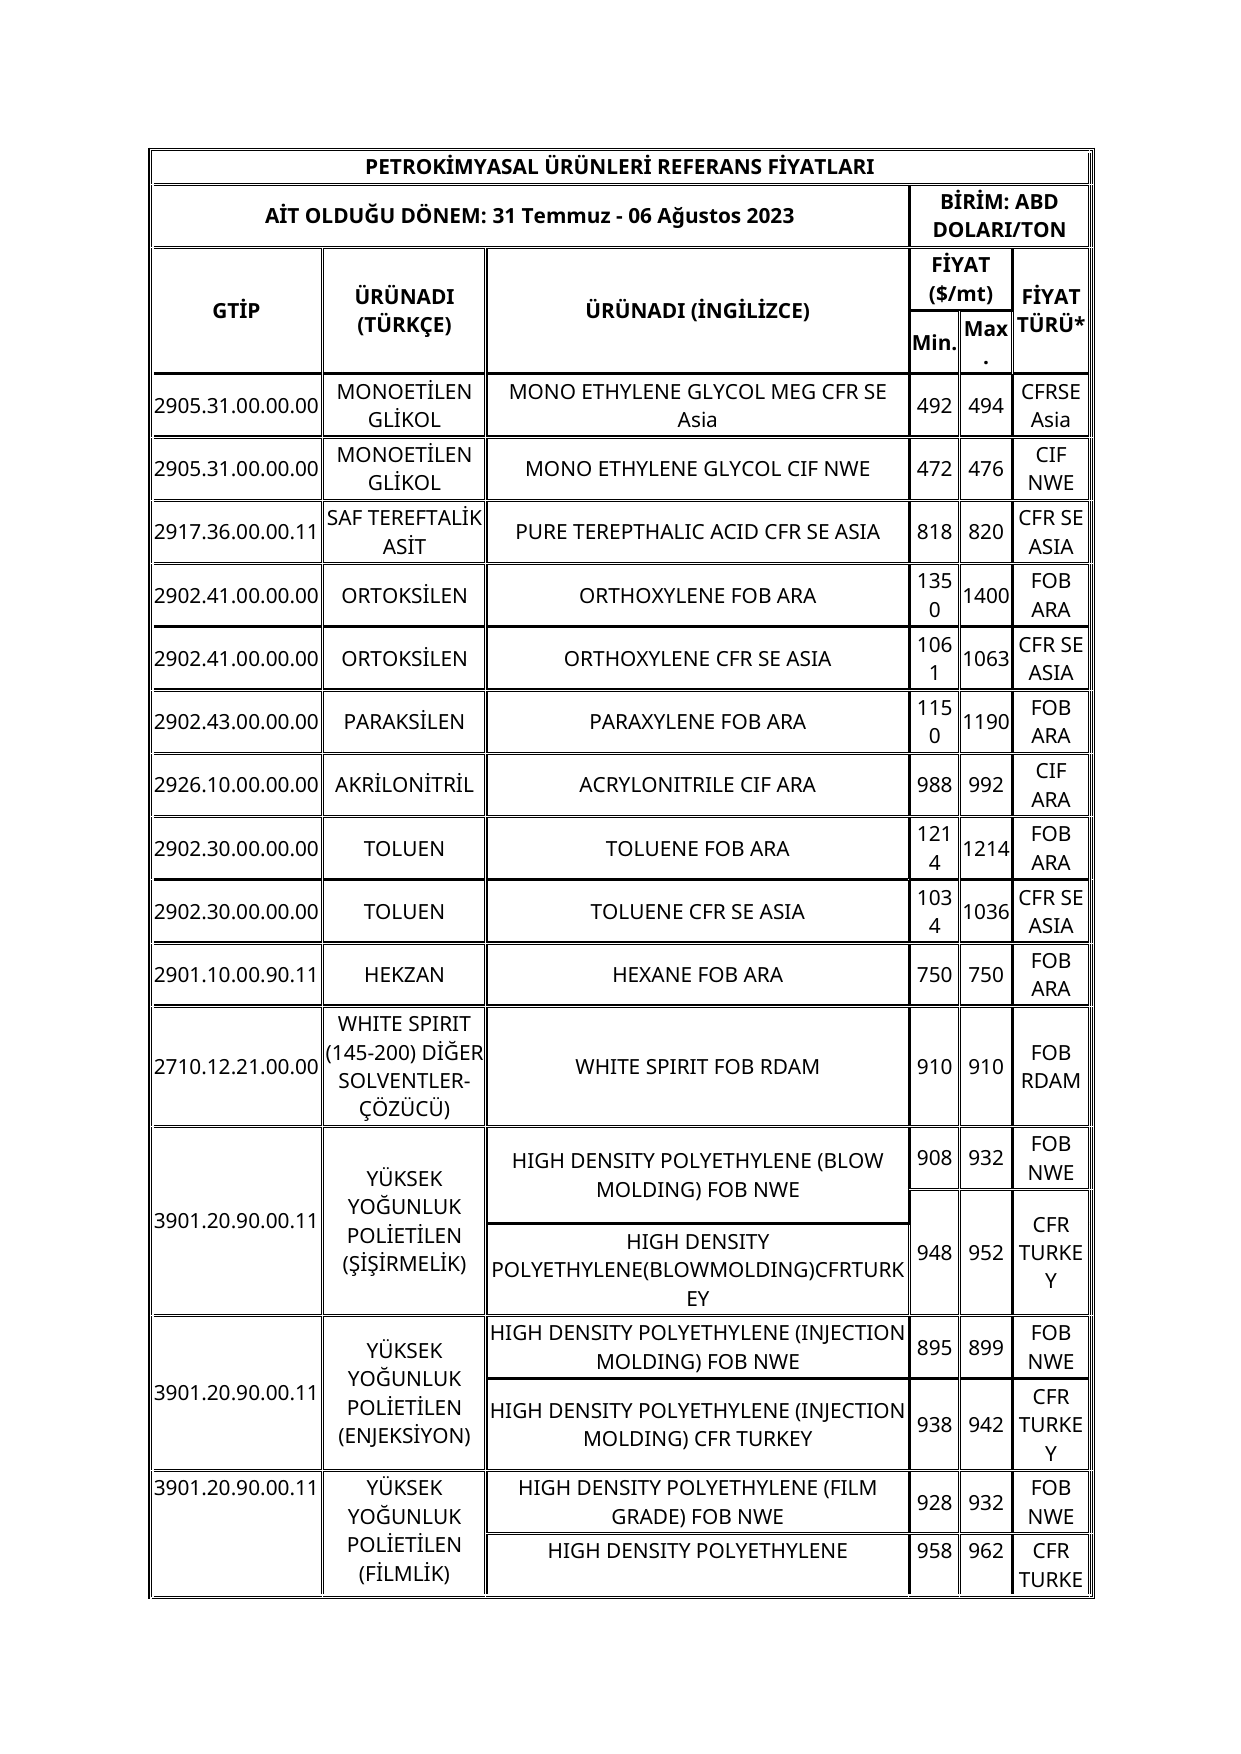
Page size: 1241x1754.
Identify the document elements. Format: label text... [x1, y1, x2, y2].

table_cell CIF ARA [1014, 755, 1088, 815]
table_cell 952 [961, 1191, 1011, 1314]
table_cell 1350 [911, 565, 958, 625]
table_cell 1063 [961, 628, 1011, 688]
table_cell 820 [961, 502, 1011, 562]
table_cell 942 [961, 1380, 1011, 1469]
table_cell 932 [961, 1128, 1011, 1188]
table_cell 750 [961, 945, 1011, 1004]
table_cell ORTHOXYLENE CFR SE ASIA [488, 628, 908, 688]
table_cell 895 [911, 1317, 958, 1377]
table_cell 899 [961, 1317, 1011, 1377]
table_cell TOLUEN [324, 818, 484, 878]
table_cell 2902.30.00.00.00 [150, 878, 321, 941]
table_header PETROKİMYASAL ÜRÜNLERİ REFERANS FİYATLARI [152, 151, 1089, 182]
table_cell CFR SE ASIA [1014, 502, 1088, 562]
table_cell FOB ARA [1014, 565, 1088, 625]
table_cell GTİP [150, 246, 322, 372]
table_cell 958 [909, 1535, 959, 1596]
table_cell YÜKSEK YOĞUNLUK POLİETİLEN (FİLMLİK) [323, 1469, 486, 1596]
table_cell CFRSE Asia [1014, 375, 1088, 435]
table_cell Min. [911, 312, 958, 372]
table_cell 2901.10.00.90.11 [152, 941, 321, 1004]
table_cell FOB NWE [1014, 1317, 1088, 1377]
table_cell FOB NWE [1014, 1472, 1088, 1532]
table_cell HIGH DENSITY POLYETHYLENE (INJECTION MOLDING) FOB NWE [488, 1317, 908, 1377]
table_cell FOB NWE [1014, 1128, 1088, 1188]
table_cell Max. [961, 312, 1011, 372]
table_cell 988 [911, 755, 958, 815]
table_cell SAF TEREFTALİK ASİT [324, 502, 484, 562]
table_cell 1190 [961, 692, 1011, 751]
table_cell CFR TURKEY [1014, 1191, 1088, 1314]
table_cell FOB ARA [1014, 818, 1088, 878]
table_cell 2902.41.00.00.00 [152, 625, 321, 688]
table_cell 938 [911, 1380, 958, 1469]
table_cell 992 [961, 755, 1011, 815]
table_cell 1034 [911, 881, 958, 941]
table_cell ORTHOXYLENE FOB ARA [488, 565, 908, 625]
table_cell BİRİM: ABD DOLARI/TON [911, 186, 1088, 246]
table_cell ÜRÜNADI (İNGİLİZCE) [488, 249, 908, 372]
table_cell FOB RDAM [1014, 1008, 1088, 1124]
table_cell HIGH DENSITY POLYETHYLENE (BLOW MOLDING) FOB NWE [488, 1128, 908, 1222]
table_cell 2902.30.00.00.00 [150, 815, 322, 878]
table_cell 2926.10.00.00.00 [152, 751, 321, 815]
table_cell FOB ARA [1014, 692, 1088, 751]
table_cell YÜKSEK YOĞUNLUK POLİETİLEN (ENJEKSİYON) [324, 1317, 484, 1469]
table_cell HEXANE FOB ARA [488, 945, 908, 1004]
table_cell ÜRÜNADI (TÜRKÇE) [324, 249, 484, 372]
table_cell 1036 [961, 881, 1011, 941]
table_cell PARAKSİLEN [324, 692, 484, 751]
table_cell FİYAT ($/mt) [911, 249, 1011, 309]
table_cell 928 [911, 1472, 958, 1532]
table_cell 2902.43.00.00.00 [152, 688, 321, 751]
table_cell 2905.31.00.00.00 [152, 435, 321, 498]
table_cell 2905.31.00.00.00 [152, 372, 321, 435]
table_cell 494 [961, 375, 1011, 435]
table_cell TOLUENE FOB ARA [488, 818, 908, 878]
table_cell PARAXYLENE FOB ARA [488, 692, 908, 751]
table_cell ORTOKSİLEN [324, 565, 484, 625]
table_cell MONO ETHYLENE GLYCOL CIF NWE [488, 439, 908, 498]
table_cell MONOETİLEN GLİKOL [324, 375, 484, 435]
table_cell ACRYLONITRILE CIF ARA [488, 755, 908, 815]
table_cell 1150 [911, 692, 958, 751]
table_cell 2710.12.21.00.00 [152, 1004, 321, 1124]
table_cell CIF NWE [1014, 439, 1088, 498]
table_cell 3901.20.90.00.11 [150, 1314, 322, 1469]
table_cell MONO ETHYLENE GLYCOL MEG CFR SE Asia [488, 375, 908, 435]
table_cell HIGH DENSITY POLYETHYLENE (INJECTION MOLDING) CFR TURKEY [488, 1380, 908, 1469]
table_cell FOB ARA [1014, 945, 1088, 1004]
table_cell 1214 [911, 818, 958, 878]
table_cell FİYAT TÜRÜ* [1014, 249, 1088, 372]
table_cell 472 [911, 439, 958, 498]
table_cell CFR SE ASIA [1014, 628, 1088, 688]
table_cell 910 [961, 1008, 1011, 1124]
table_cell CFR TURKEY [1012, 1535, 1089, 1596]
table_cell 750 [911, 945, 958, 1004]
table_cell TOLUENE CFR SE ASIA [488, 881, 908, 941]
table_cell TOLUEN [324, 881, 484, 941]
table_cell WHITE SPIRIT FOB RDAM [488, 1008, 908, 1124]
table_cell HIGH DENSITY POLYETHYLENE(BLOWMOLDING)CFRTURKEY [488, 1225, 908, 1314]
table_cell 932 [961, 1472, 1011, 1532]
table_cell 1214 [961, 818, 1011, 878]
table_cell 492 [911, 375, 958, 435]
table_cell 1400 [961, 565, 1011, 625]
table_cell 1061 [911, 628, 958, 688]
table_cell 3901.20.90.00.11 [150, 1469, 322, 1596]
table_cell MONOETİLEN GLİKOL [324, 439, 484, 498]
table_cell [486, 1535, 909, 1596]
table_cell 908 [911, 1128, 958, 1188]
table_cell WHITE SPIRIT (145-200) DİĞER SOLVENTLER-ÇÖZÜCÜ) [324, 1008, 484, 1124]
table_cell 2902.41.00.00.00 [150, 562, 322, 625]
table_cell YÜKSEK YOĞUNLUK POLİETİLEN (ŞİŞİRMELİK) [324, 1128, 484, 1314]
table_cell 948 [911, 1191, 958, 1314]
table_cell HEKZAN [324, 945, 484, 1004]
table_cell ORTOKSİLEN [324, 628, 484, 688]
table_cell 818 [911, 502, 958, 562]
table_cell 910 [911, 1008, 958, 1124]
table_cell 3901.20.90.00.11 [152, 1125, 321, 1314]
table_cell AKRİLONİTRİL [324, 755, 484, 815]
table_cell CFR TURKEY [1014, 1380, 1088, 1469]
table_cell 476 [961, 439, 1011, 498]
table_cell AİT OLDUĞU DÖNEM: 31 Temmuz - 06 Ağustos 2023 [152, 183, 908, 246]
table_cell CFR SE ASIA [1014, 881, 1088, 941]
table_cell PURE TEREPTHALIC ACID CFR SE ASIA [488, 502, 908, 562]
table_cell 2917.36.00.00.11 [152, 499, 321, 562]
table_cell HIGH DENSITY POLYETHYLENE (FILM GRADE) FOB NWE [488, 1472, 908, 1532]
table_cell 962 [960, 1535, 1012, 1596]
